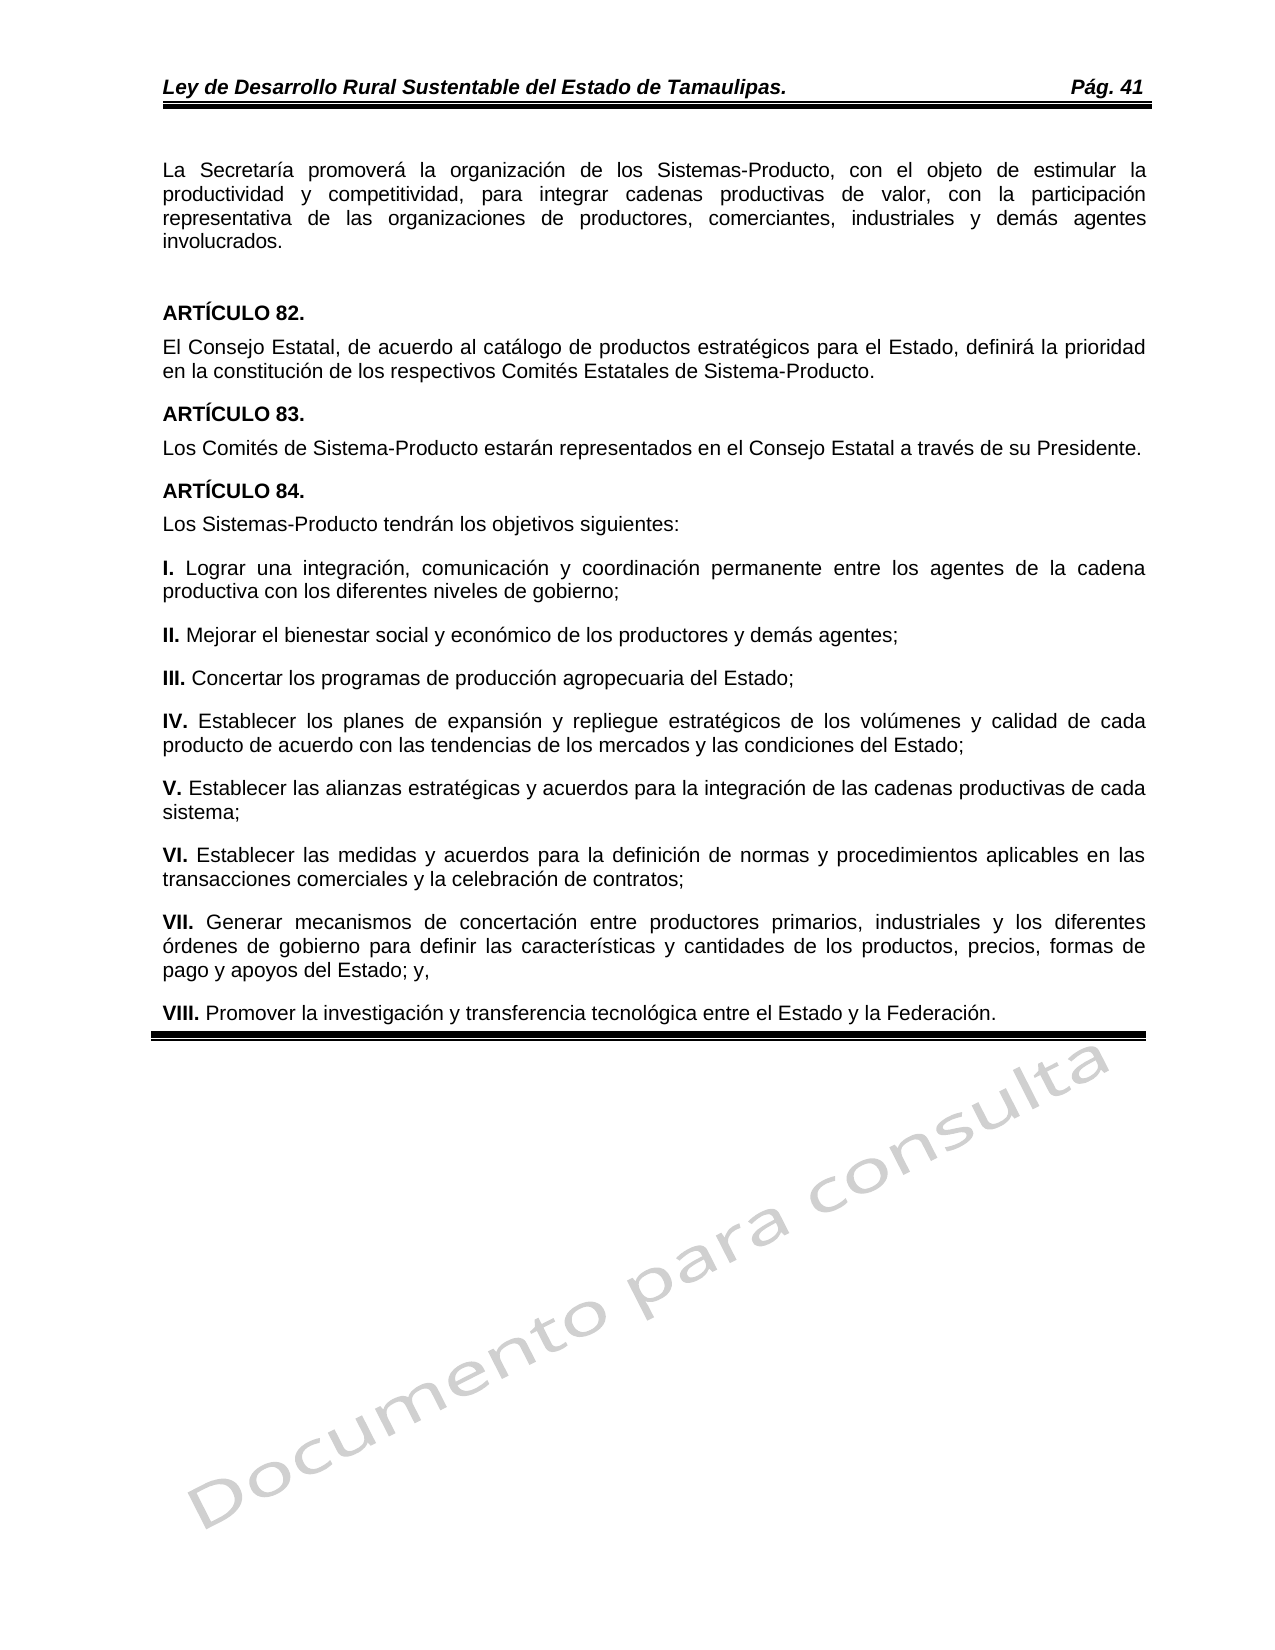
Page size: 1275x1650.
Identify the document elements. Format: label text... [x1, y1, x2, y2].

text VI. Establecer las medidas y acuerdos para la definición de normas y procedimientos aplicables en las transacciones comerciales y la celebración de contratos; [162, 843, 1147, 891]
text VIII. Promover la investigación y transferencia tecnológica entre el Estado y la Federación. [162, 1001, 1147, 1025]
text Los Comités de Sistema-Producto estarán representados en el Consejo Estatal a través de su Presidente. [162, 436, 1147, 459]
text El Consejo Estatal, de acuerdo al catálogo de productos estratégicos para el Estado, definirá la prioridad en la constitución de los respectivos Comités Estatales de Sistema-Producto. [162, 335, 1147, 383]
text V. Establecer las alianzas estratégicas y acuerdos para la integración de las cadenas productivas de cada sistema; [162, 776, 1147, 824]
text ARTÍCULO 84. [162, 479, 1147, 503]
text VII. Generar mecanismos de concertación entre productores primarios, industriales y los diferentes órdenes de gobierno para definir las características y cantidades de los productos, precios, formas de pago y apoyos del Estado; y, [162, 910, 1147, 982]
text IV. Establecer los planes de expansión y repliegue estratégicos de los volúmenes y calidad de cada producto de acuerdo con las tendencias de los mercados y las condiciones del Estado; [162, 709, 1147, 757]
text III. Concertar los programas de producción agropecuaria del Estado; [162, 666, 1147, 689]
text I. Lograr una integración, comunicación y coordinación permanente entre los agentes de la cadena productiva con los diferentes niveles de gobierno; [162, 555, 1147, 603]
text La Secretaría promoverá la organización de los Sistemas-Producto, con el objeto de estimular la productividad y competitividad, para integrar cadenas productivas de valor, con la participación representativa de las organizaciones de productores, comerciantes, industriales y demás agentes involucrados. [162, 157, 1147, 253]
text Los Sistemas-Producto tendrán los objetivos siguientes: [162, 512, 1147, 536]
text II. Mejorar el bienestar social y económico de los productores y demás agentes; [162, 622, 1147, 646]
text ARTÍCULO 83. [162, 402, 1147, 426]
text ARTÍCULO 82. [162, 301, 1147, 325]
